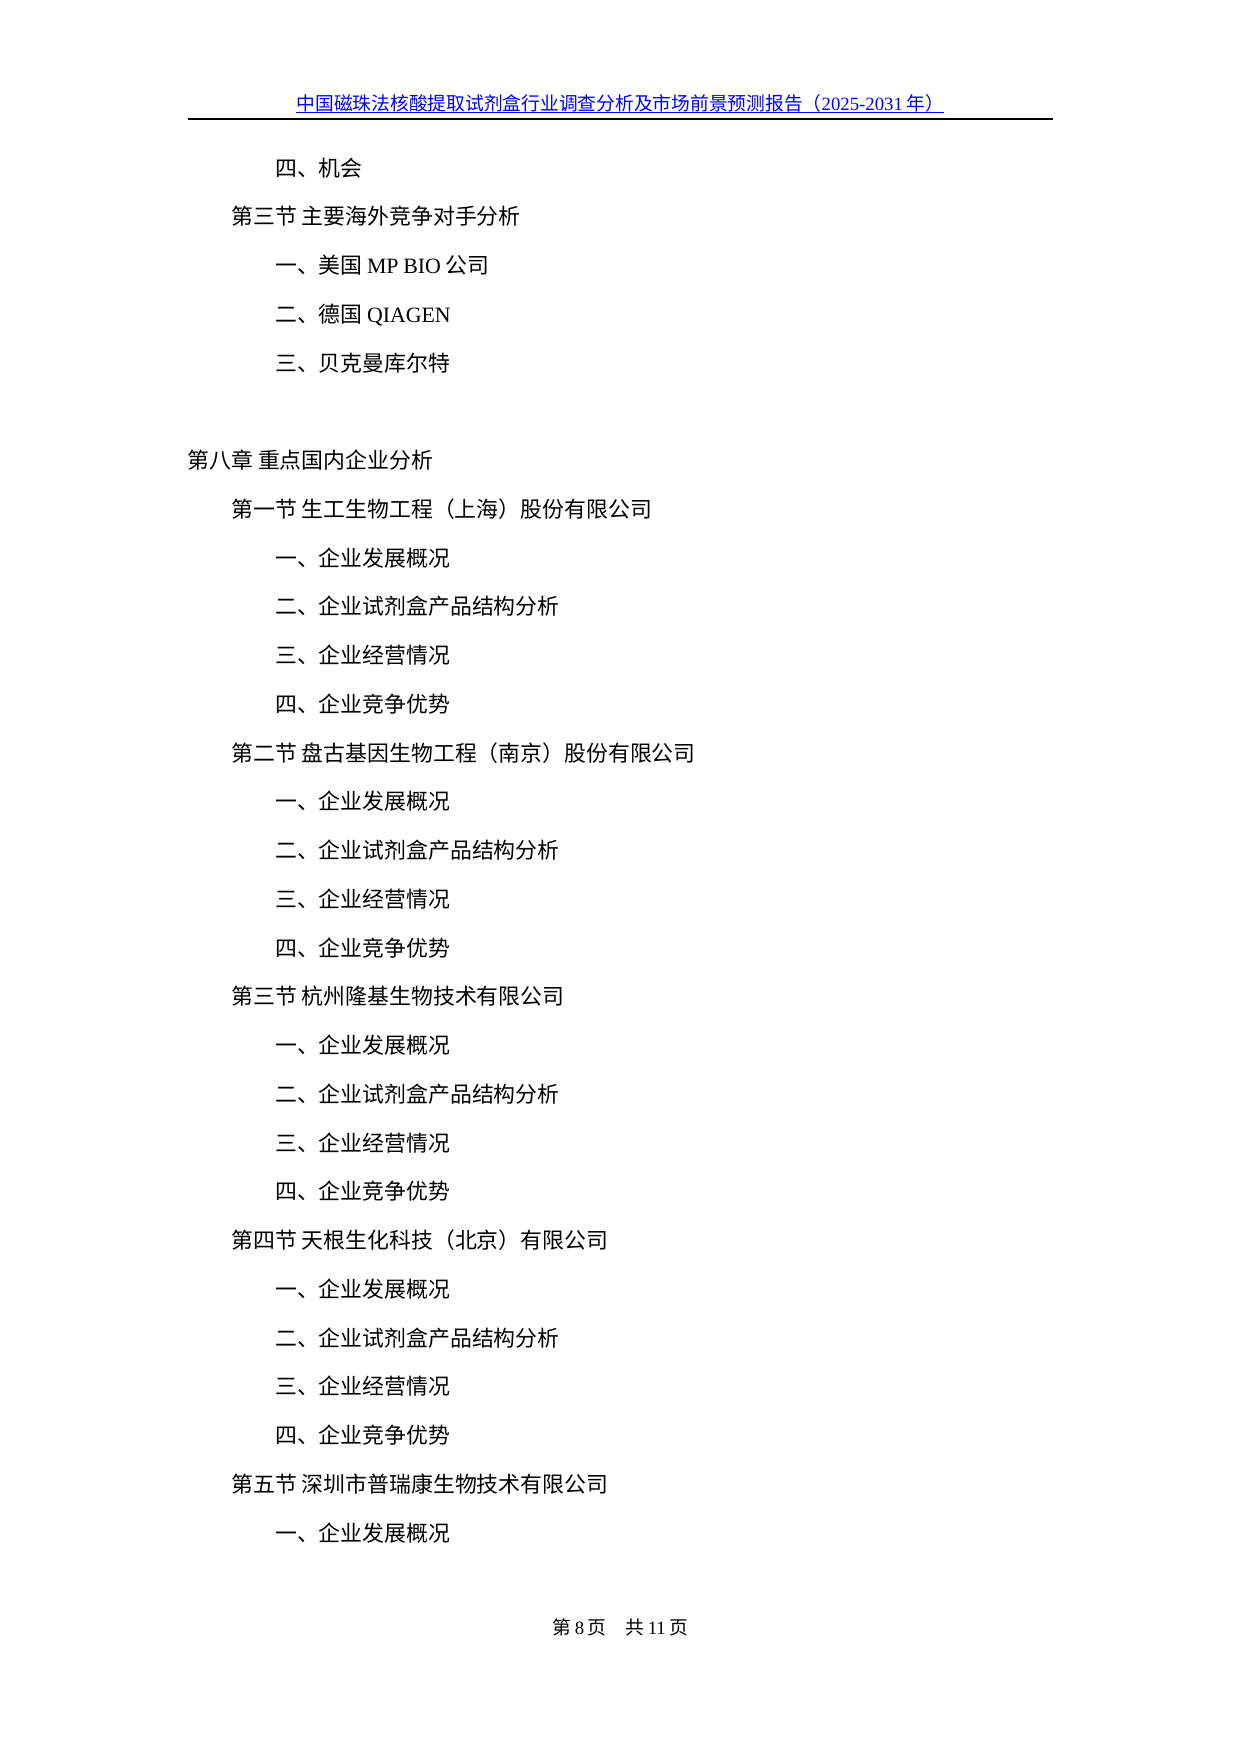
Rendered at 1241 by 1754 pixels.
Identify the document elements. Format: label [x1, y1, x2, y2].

text [187, 150, 1053, 1548]
